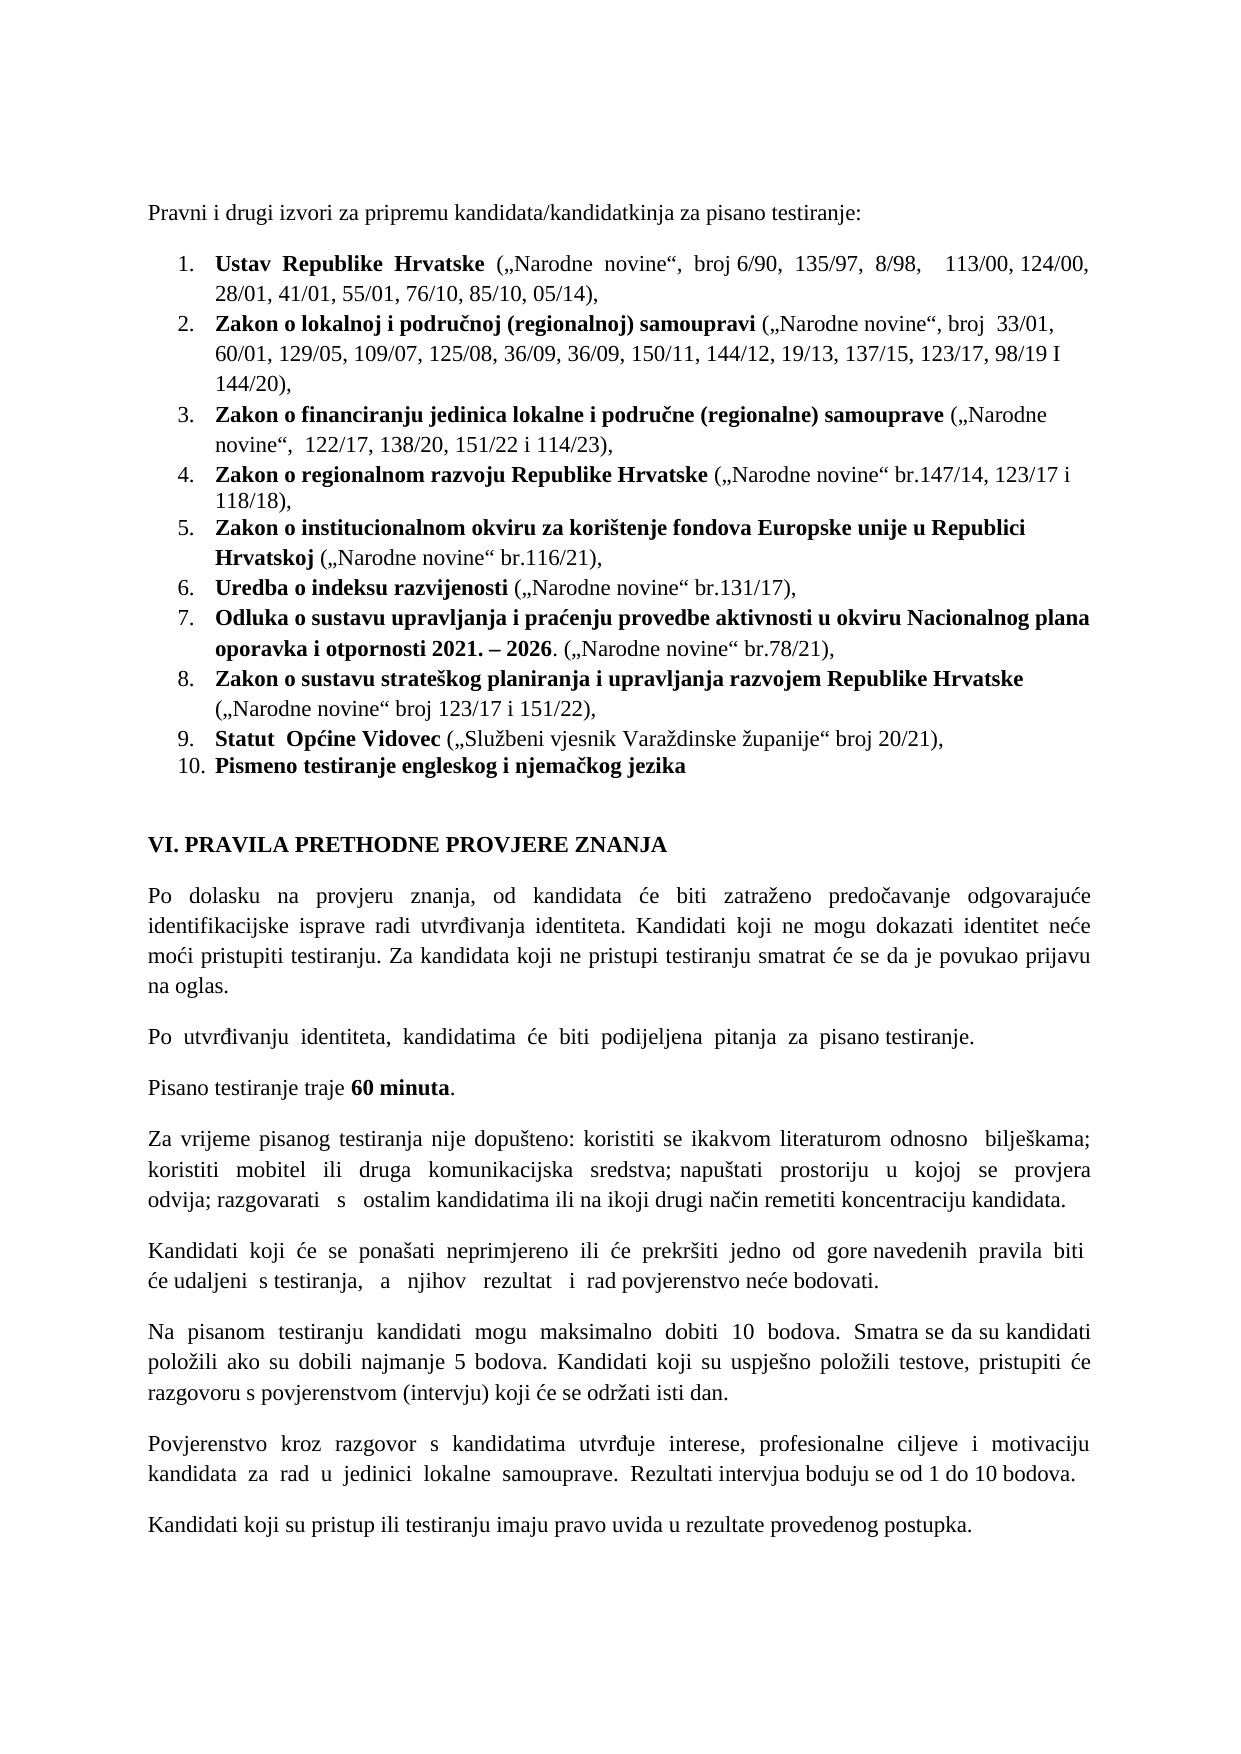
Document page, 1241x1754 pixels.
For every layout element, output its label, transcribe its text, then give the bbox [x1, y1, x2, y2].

list Zakon o institucionalnom okviru za korištenje fondova Europske unije u Republici Hrvatskoj („Narodne novine“ br.116/21), [177, 514, 1093, 570]
list Pismeno testiranje engleskog i njemačkog jezika [177, 752, 1093, 778]
text Povjerenstvo kroz razgovor s kandidatima utvrđuje interese, profesionalne ciljeve i motivaciju kandidata za rad u jedinici lokalne samouprave. Rezultati intervjua boduju se od 1 do 10 bodova. [148, 1430, 1093, 1486]
list Zakon o lokalnoj i područnoj (regionalnoj) samoupravi („Narodne novine“, broj 33/01, 60/01, 129/05, 109/07, 125/08, 36/09, 36/09, 150/11, 144/12, 19/13, 137/15, 123/17, 98/19 I 144/20), [177, 310, 1093, 397]
list Odluka o sustavu upravljanja i praćenju provedbe aktivnosti u okviru Nacionalnog plana oporavka i otpornosti 2021. – 2026. („Narodne novine“ br.78/21), [177, 604, 1093, 661]
text Za vrijeme pisanog testiranja nije dopušteno: koristiti se ikakvom literaturom odnosno bilješkama; koristiti mobitel ili druga komunikacijska sredstva; napuštati prostoriju u kojoj se provjera odvija; razgovarati s ostalim kandidatima ili na ikoji drugi način remetiti koncentraciju kandidata. [148, 1126, 1093, 1212]
list Uredba o indeksu razvijenosti („Narodne novine“ br.131/17), [177, 574, 1093, 601]
list Zakon o regionalnom razvoju Republike Hrvatske („Narodne novine“ br.147/14, 123/17 i 118/18), [177, 461, 1093, 514]
text Pravni i drugi izvori za pripremu kandidata/kandidatkinja za pisano testiranje: [148, 199, 1093, 225]
list Statut Općine Vidovec („Službeni vjesnik Varaždinske županije“ broj 20/21), [177, 725, 1093, 752]
text VI. PRAVILA PRETHODNE PROVJERE ZNANJA [148, 831, 1093, 857]
list Ustav Republike Hrvatske („Narodne novine“, broj 6/90, 135/97, 8/98, 113/00, 124/00, 28/01, 41/01, 55/01, 76/10, 85/10, 05/14), [177, 250, 1093, 306]
list Zakon o sustavu strateškog planiranja i upravljanja razvojem Republike Hrvatske („Narodne novine“ broj 123/17 i 151/22), [177, 665, 1093, 721]
text Na pisanom testiranju kandidati mogu maksimalno dobiti 10 bodova. Smatra se da su kandidati položili ako su dobili najmanje 5 bodova. Kandidati koji su uspješno položili testove, pristupiti će razgovoru s povjerenstvom (intervju) koji će se održati isti dan. [148, 1318, 1093, 1405]
text Pisano testiranje traje 60 minuta. [148, 1074, 1093, 1101]
text Kandidati koji su pristup ili testiranju imaju pravo uvida u rezultate provedenog postupka. [148, 1511, 1093, 1537]
text Po dolasku na provjeru znanja, od kandidata će biti zatraženo predočavanje odgovarajuće identifikacijske isprave radi utvrđivanja identiteta. Kandidati koji ne mogu dokazati identitet neće moći pristupiti testiranju. Za kandidata koji ne pristupi testiranju smatrat će se da je povukao prijavu na oglas. [148, 882, 1093, 999]
text Kandidati koji će se ponašati neprimjereno ili će prekršiti jedno od gore navedenih pravila biti će udaljeni s testiranja, a njihov rezultat i rad povjerenstvo neće bodovati. [148, 1237, 1093, 1293]
list Zakon o financiranju jedinica lokalne i područne (regionalne) samouprave („Narodne novine“, 122/17, 138/20, 151/22 i 114/23), [177, 401, 1093, 457]
text Po utvrđivanju identiteta, kandidatima će biti podijeljena pitanja za pisano testiranje. [148, 1023, 1093, 1050]
